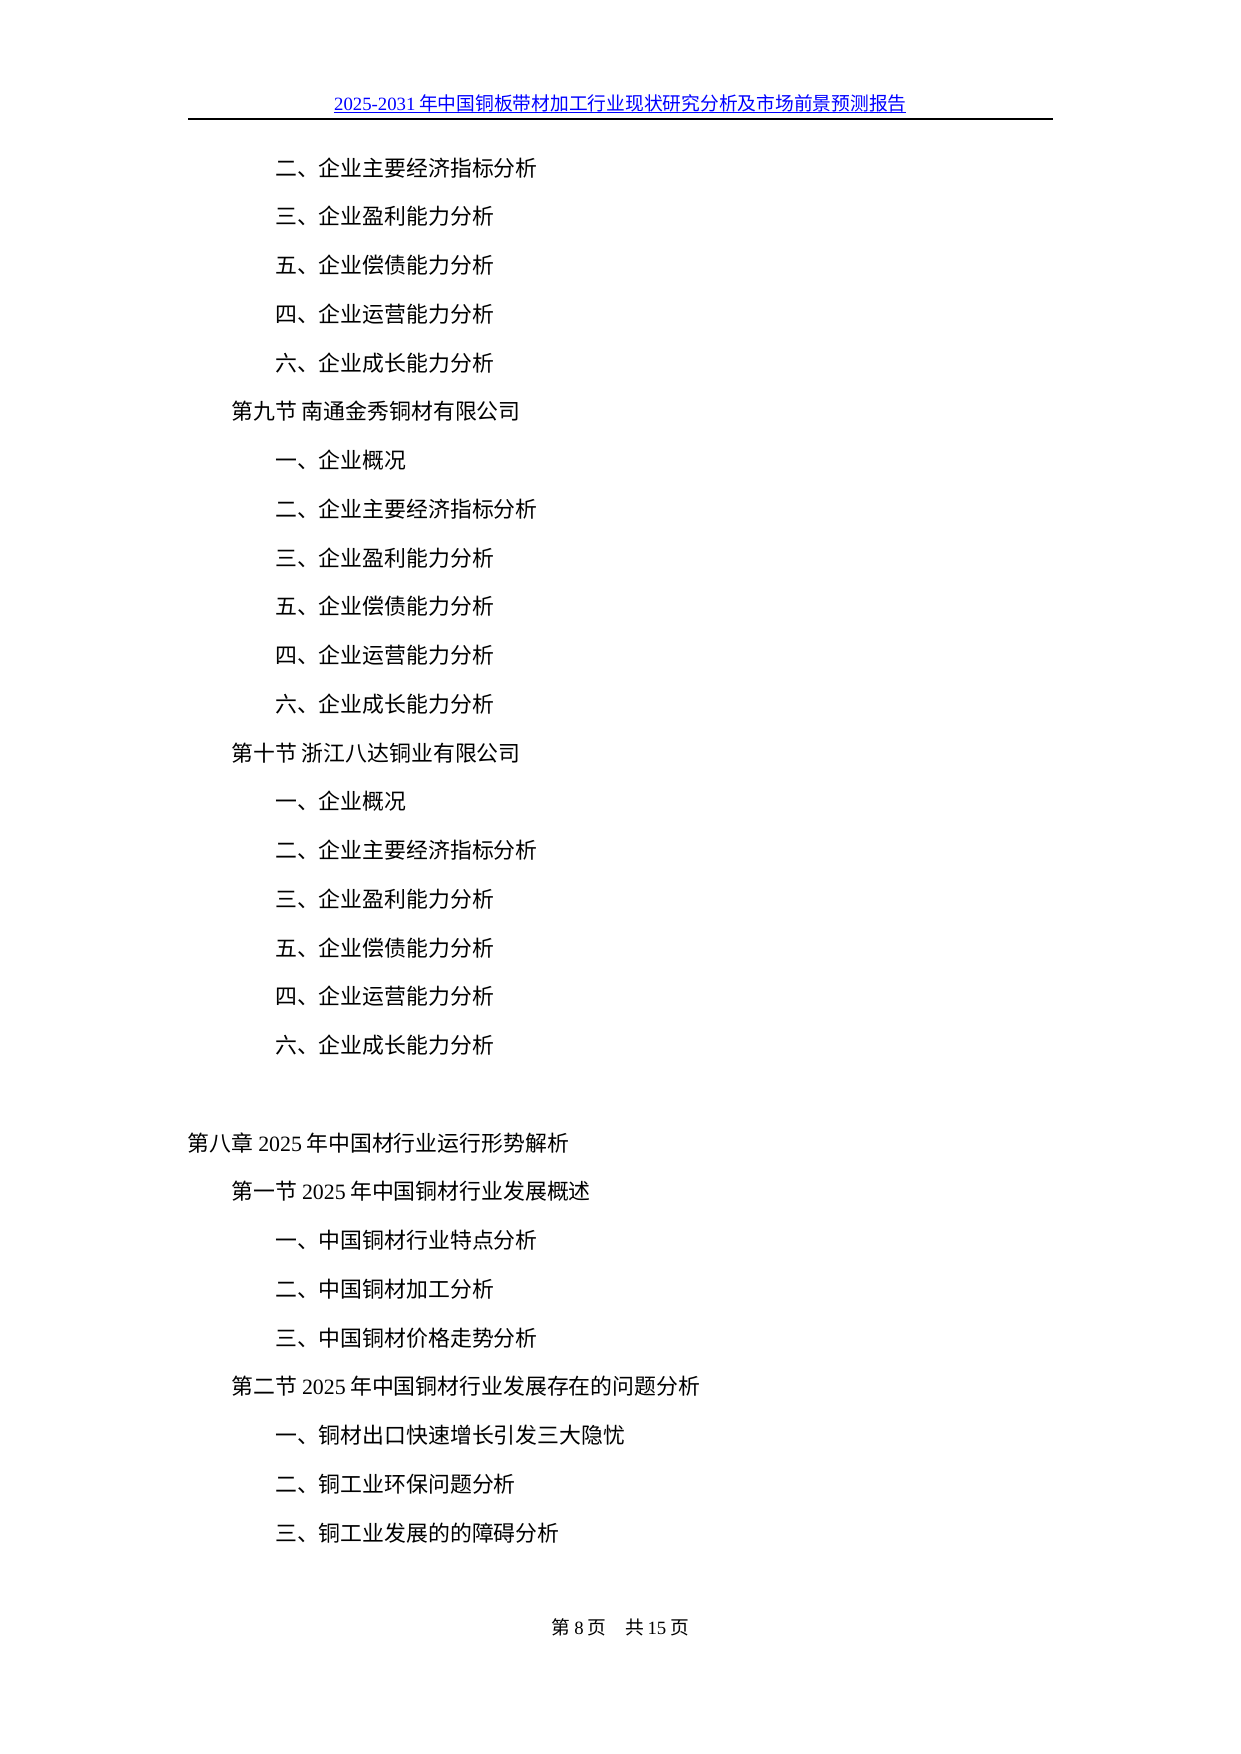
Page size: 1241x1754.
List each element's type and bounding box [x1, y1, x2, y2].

text [187, 150, 1053, 1548]
